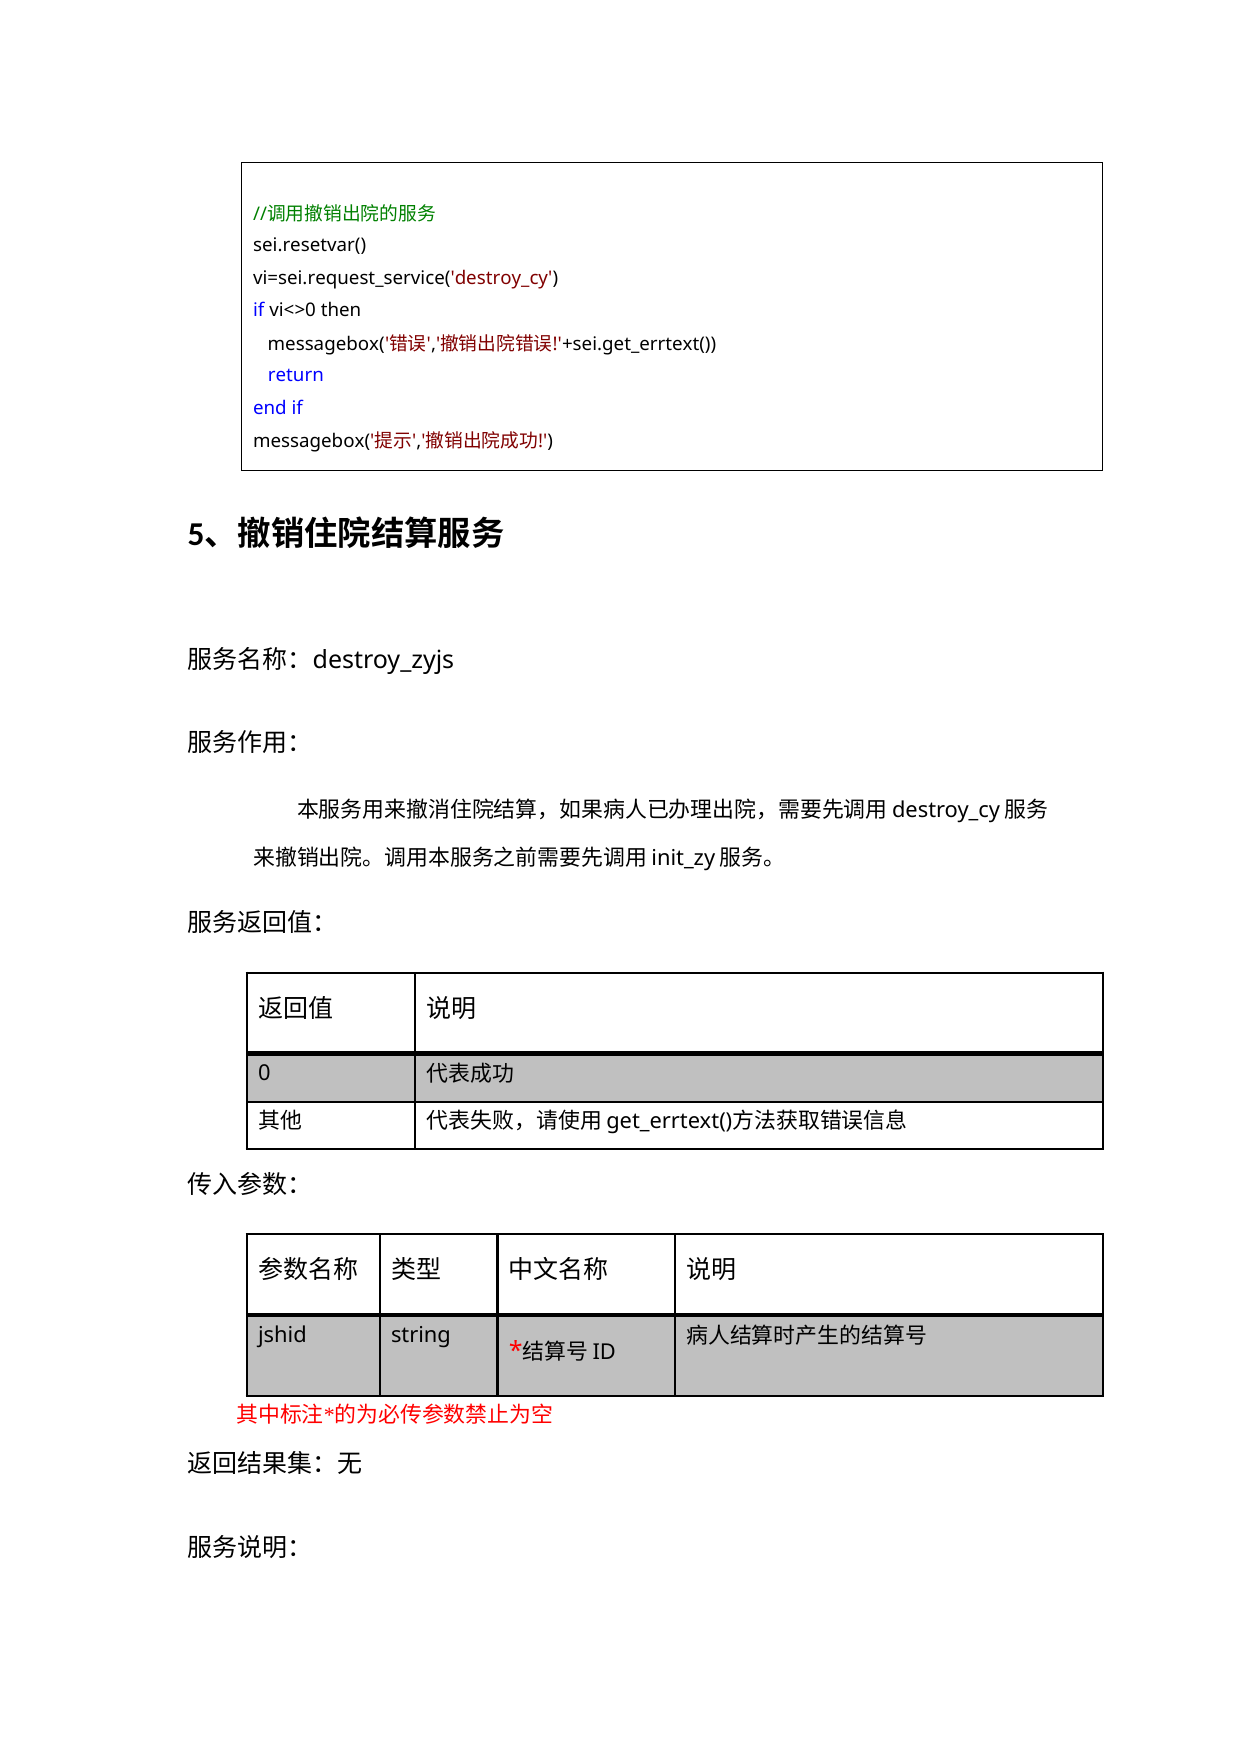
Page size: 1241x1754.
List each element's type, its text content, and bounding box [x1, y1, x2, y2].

text 服务说明： [187, 1513, 1053, 1578]
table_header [242, 163, 1102, 470]
text 传入参数： [187, 1150, 1053, 1215]
table_cell 病人结算时产生的结算号 [676, 1317, 1102, 1395]
table_header 说明 [676, 1235, 1102, 1313]
table_cell 0 [248, 1056, 414, 1101]
table_cell string [381, 1317, 496, 1395]
table_cell *结算号ID [499, 1317, 674, 1395]
table_header 中文名称 [499, 1235, 674, 1313]
subtitle 5、撤销住院结算服务 [187, 498, 1053, 563]
table_header 类型 [381, 1235, 496, 1313]
table_header 参数名称 [248, 1235, 379, 1313]
text 本服务用来撤消住院结算，如果病人已办理出院，需要先调用destroy_cy服务来撤销出院。调用本服务之前需要先调用init_zy服务。 [253, 791, 1053, 873]
text 服务作用： [187, 708, 1053, 773]
text 返回结果集：无 [187, 1429, 1053, 1494]
table_cell 代表失败，请使用get_errtext()方法获取错误信息 [416, 1103, 1102, 1148]
table_header 返回值 [248, 974, 414, 1051]
table_cell jshid [248, 1317, 379, 1395]
table_header 说明 [416, 974, 1102, 1051]
text 其中标注*的为必传参数禁止为空 [187, 1397, 1053, 1429]
text 服务名称：destroy_zyjs [187, 625, 1053, 690]
table_cell 代表成功 [416, 1056, 1102, 1101]
table_cell 其他 [248, 1103, 414, 1148]
text 服务返回值： [187, 888, 1053, 953]
